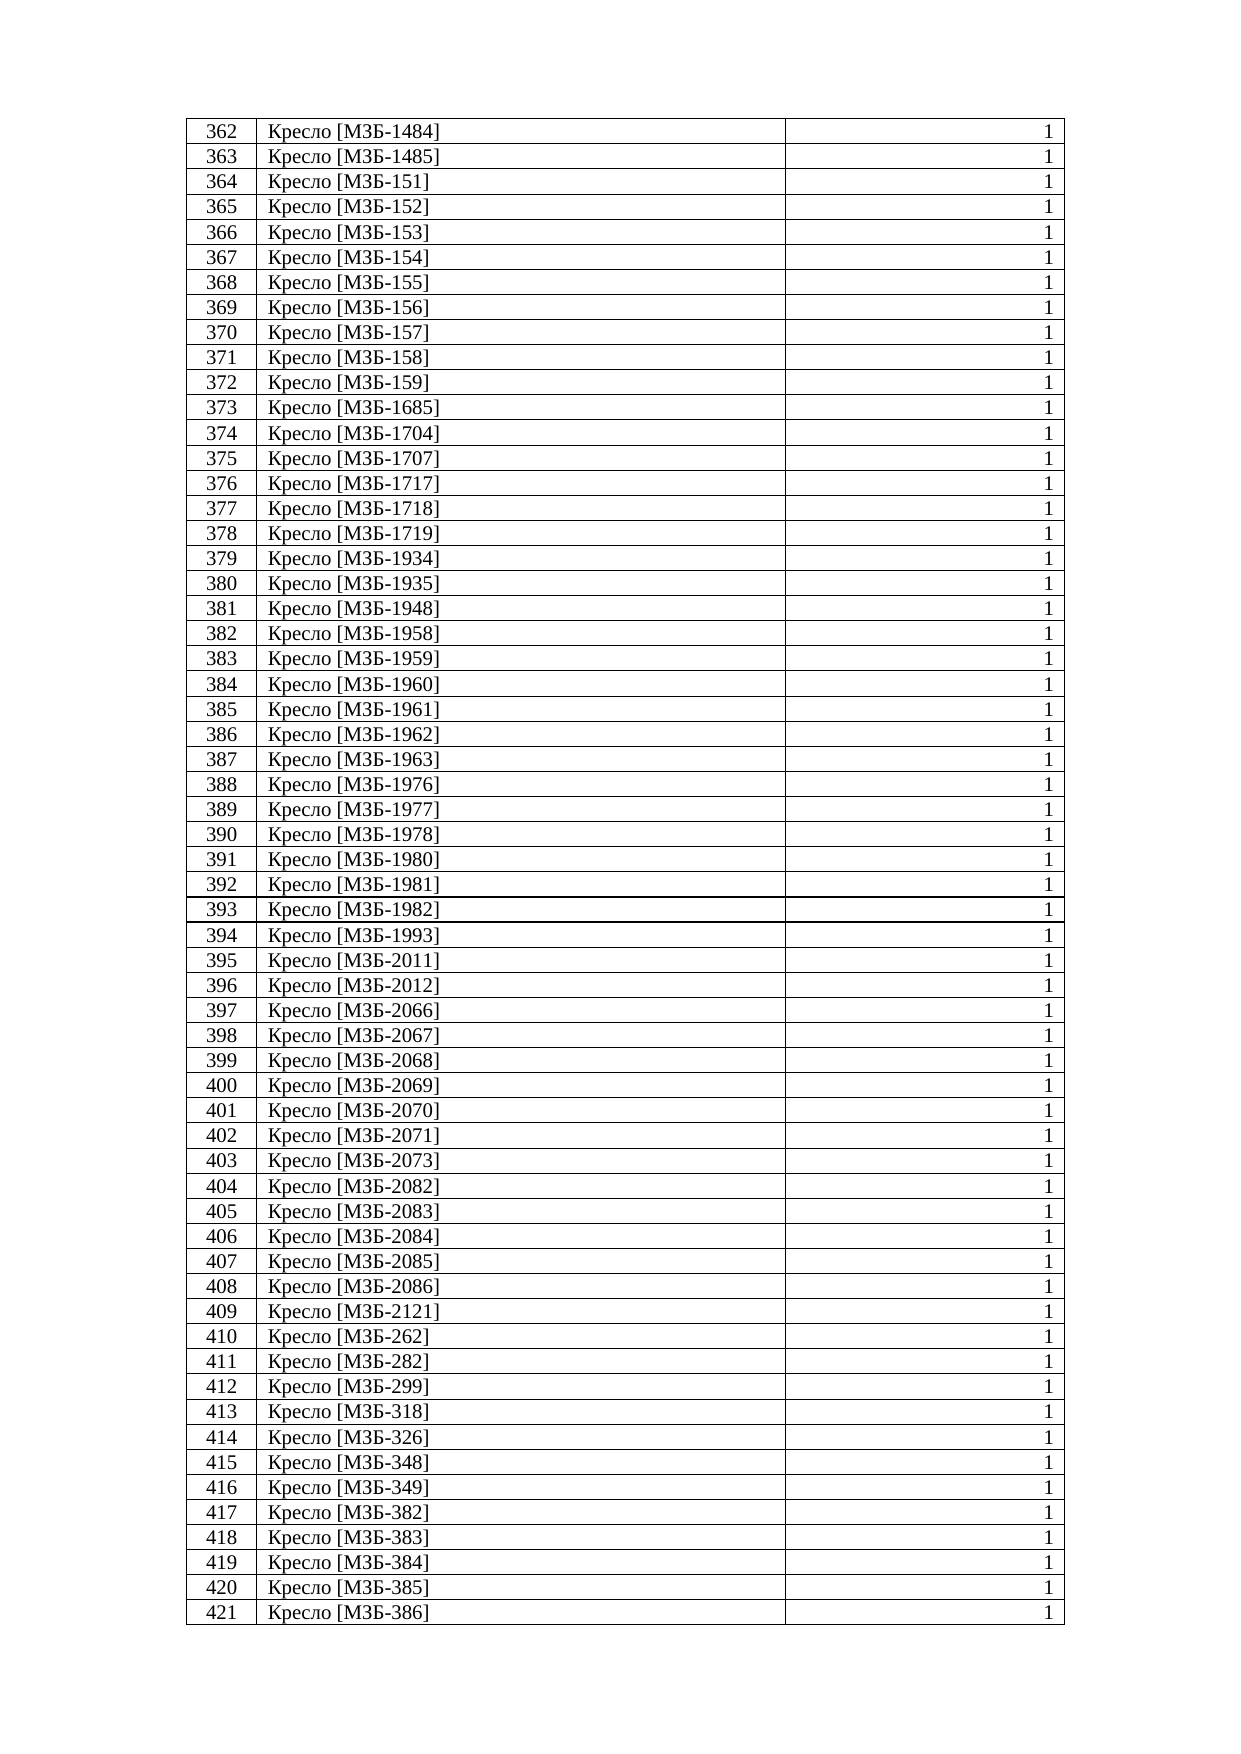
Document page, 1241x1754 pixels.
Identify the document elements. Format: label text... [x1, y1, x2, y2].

table_cell 393 [187, 898, 256, 921]
table_cell Кресло [МЗБ-1707] [257, 446, 785, 469]
table_cell 1 [786, 923, 1064, 947]
table_cell Кресло [МЗБ-2067] [257, 1023, 785, 1047]
table_cell 376 [187, 471, 256, 495]
table_cell 1 [786, 998, 1064, 1022]
table_cell Кресло [МЗБ-1717] [257, 471, 785, 495]
table_cell Кресло [МЗБ-1718] [257, 496, 785, 520]
table_cell Кресло [МЗБ-151] [257, 169, 785, 193]
table_cell 379 [187, 546, 256, 570]
table_cell Кресло [МЗБ-318] [257, 1400, 785, 1423]
table_cell 1 [786, 1224, 1064, 1248]
table_cell 1 [786, 1349, 1064, 1373]
table_cell 1 [786, 596, 1064, 620]
table_cell 1 [786, 1324, 1064, 1348]
table_cell 409 [187, 1299, 256, 1323]
table_cell 1 [786, 948, 1064, 972]
table_cell 1 [786, 1600, 1064, 1624]
table_cell Кресло [МЗБ-154] [257, 245, 785, 269]
table_cell 1 [786, 1249, 1064, 1273]
table_cell Кресло [МЗБ-2073] [257, 1149, 785, 1172]
table_cell 387 [187, 747, 256, 771]
table_cell 399 [187, 1048, 256, 1072]
table_cell Кресло [МЗБ-386] [257, 1600, 785, 1624]
table_cell 1 [786, 847, 1064, 871]
table_cell Кресло [МЗБ-2011] [257, 948, 785, 972]
table_cell 1 [786, 270, 1064, 294]
table_cell 385 [187, 697, 256, 721]
table_cell 362 [187, 119, 256, 143]
table_cell Кресло [МЗБ-1977] [257, 797, 785, 821]
table_cell 397 [187, 998, 256, 1022]
table_cell 396 [187, 973, 256, 997]
table_cell Кресло [МЗБ-262] [257, 1324, 785, 1348]
table_cell Кресло [МЗБ-1485] [257, 144, 785, 168]
table_cell 390 [187, 822, 256, 846]
table_cell Кресло [МЗБ-1976] [257, 772, 785, 796]
table_cell Кресло [МЗБ-382] [257, 1500, 785, 1524]
table_cell Кресло [МЗБ-2085] [257, 1249, 785, 1273]
table_cell Кресло [МЗБ-2066] [257, 998, 785, 1022]
table_cell 371 [187, 345, 256, 369]
table_cell 380 [187, 571, 256, 595]
table_cell Кресло [МЗБ-157] [257, 320, 785, 344]
table_cell 412 [187, 1374, 256, 1398]
table_cell 1 [786, 546, 1064, 570]
table_cell Кресло [МЗБ-1981] [257, 872, 785, 896]
table_cell 1 [786, 220, 1064, 244]
table_cell 414 [187, 1425, 256, 1449]
table_cell 419 [187, 1550, 256, 1574]
table_cell 1 [786, 1199, 1064, 1223]
table_cell 1 [786, 195, 1064, 218]
table_cell Кресло [МЗБ-1961] [257, 697, 785, 721]
table_cell 400 [187, 1073, 256, 1097]
table_cell 386 [187, 722, 256, 746]
table_cell Кресло [МЗБ-155] [257, 270, 785, 294]
table_cell Кресло [МЗБ-349] [257, 1475, 785, 1499]
table_cell 1 [786, 1299, 1064, 1323]
table_cell Кресло [МЗБ-152] [257, 195, 785, 218]
table_cell 1 [786, 1425, 1064, 1449]
table_cell 1 [786, 1023, 1064, 1047]
table_cell Кресло [МЗБ-1935] [257, 571, 785, 595]
table_cell Кресло [МЗБ-1959] [257, 646, 785, 670]
table_cell 383 [187, 646, 256, 670]
table_cell Кресло [МЗБ-2069] [257, 1073, 785, 1097]
table_cell 1 [786, 1123, 1064, 1147]
table_cell 1 [786, 1374, 1064, 1398]
table_cell Кресло [МЗБ-2086] [257, 1274, 785, 1298]
table_cell 373 [187, 395, 256, 419]
table_cell 1 [786, 420, 1064, 444]
table_cell 377 [187, 496, 256, 520]
table_cell 366 [187, 220, 256, 244]
table_cell 370 [187, 320, 256, 344]
table_cell 381 [187, 596, 256, 620]
table_cell 415 [187, 1450, 256, 1474]
table_cell 1 [786, 747, 1064, 771]
table_cell Кресло [МЗБ-1982] [257, 898, 785, 921]
table_cell Кресло [МЗБ-1958] [257, 621, 785, 645]
table_cell 1 [786, 1073, 1064, 1097]
table_cell 1 [786, 697, 1064, 721]
table_cell 398 [187, 1023, 256, 1047]
table_cell 407 [187, 1249, 256, 1273]
table_cell 364 [187, 169, 256, 193]
table_cell 1 [786, 898, 1064, 921]
table_cell 1 [786, 872, 1064, 896]
table_cell 388 [187, 772, 256, 796]
table_cell 1 [786, 797, 1064, 821]
table_cell 363 [187, 144, 256, 168]
table_cell 1 [786, 1149, 1064, 1172]
table_cell 1 [786, 320, 1064, 344]
table_cell Кресло [МЗБ-348] [257, 1450, 785, 1474]
table_cell Кресло [МЗБ-1960] [257, 671, 785, 696]
table_cell 1 [786, 621, 1064, 645]
table_cell 1 [786, 646, 1064, 670]
table_cell 417 [187, 1500, 256, 1524]
table_cell 1 [786, 345, 1064, 369]
table_cell 395 [187, 948, 256, 972]
table_cell Кресло [МЗБ-159] [257, 370, 785, 394]
table_cell 1 [786, 1575, 1064, 1599]
table_cell 1 [786, 1450, 1064, 1474]
table_cell Кресло [МЗБ-153] [257, 220, 785, 244]
table_cell Кресло [МЗБ-1685] [257, 395, 785, 419]
table_cell 1 [786, 144, 1064, 168]
table_cell 421 [187, 1600, 256, 1624]
table_cell 418 [187, 1525, 256, 1549]
table_cell Кресло [МЗБ-1978] [257, 822, 785, 846]
table_cell 408 [187, 1274, 256, 1298]
table_cell 394 [187, 923, 256, 947]
table_cell Кресло [МЗБ-326] [257, 1425, 785, 1449]
table_cell 1 [786, 245, 1064, 269]
table_cell 384 [187, 671, 256, 696]
table_cell Кресло [МЗБ-2068] [257, 1048, 785, 1072]
table_cell 374 [187, 420, 256, 444]
table_cell 405 [187, 1199, 256, 1223]
table_cell 1 [786, 772, 1064, 796]
table_cell 1 [786, 671, 1064, 696]
table_cell Кресло [МЗБ-2082] [257, 1174, 785, 1198]
table_cell 389 [187, 797, 256, 821]
table_cell 391 [187, 847, 256, 871]
table_cell 410 [187, 1324, 256, 1348]
table_cell 1 [786, 496, 1064, 520]
table_cell 413 [187, 1400, 256, 1423]
table_cell Кресло [МЗБ-1993] [257, 923, 785, 947]
table_cell Кресло [МЗБ-2071] [257, 1123, 785, 1147]
table_cell 1 [786, 571, 1064, 595]
table_cell 392 [187, 872, 256, 896]
table_cell Кресло [МЗБ-1980] [257, 847, 785, 871]
table_cell 1 [786, 1174, 1064, 1198]
table_cell 1 [786, 822, 1064, 846]
table_cell Кресло [МЗБ-1704] [257, 420, 785, 444]
table_cell 416 [187, 1475, 256, 1499]
table_cell 1 [786, 446, 1064, 469]
table_cell Кресло [МЗБ-2012] [257, 973, 785, 997]
table_cell 1 [786, 1500, 1064, 1524]
table_cell 402 [187, 1123, 256, 1147]
table_cell 1 [786, 1400, 1064, 1423]
table_cell 1 [786, 1048, 1064, 1072]
table_cell 411 [187, 1349, 256, 1373]
table_cell 1 [786, 295, 1064, 319]
table_cell 1 [786, 1550, 1064, 1574]
table_cell Кресло [МЗБ-1719] [257, 521, 785, 545]
table_cell 401 [187, 1098, 256, 1122]
table_cell 1 [786, 119, 1064, 143]
table_cell Кресло [МЗБ-2070] [257, 1098, 785, 1122]
table_cell Кресло [МЗБ-282] [257, 1349, 785, 1373]
table_cell Кресло [МЗБ-1948] [257, 596, 785, 620]
table_cell Кресло [МЗБ-158] [257, 345, 785, 369]
table_cell 403 [187, 1149, 256, 1172]
table_cell 1 [786, 471, 1064, 495]
table_cell 382 [187, 621, 256, 645]
table_cell Кресло [МЗБ-299] [257, 1374, 785, 1398]
table_cell 1 [786, 1525, 1064, 1549]
table_cell 404 [187, 1174, 256, 1198]
table_cell 1 [786, 395, 1064, 419]
table_cell 406 [187, 1224, 256, 1248]
table_cell Кресло [МЗБ-1963] [257, 747, 785, 771]
table_cell 1 [786, 1098, 1064, 1122]
table_cell 369 [187, 295, 256, 319]
table_cell 1 [786, 722, 1064, 746]
table_cell Кресло [МЗБ-1962] [257, 722, 785, 746]
table_cell 1 [786, 370, 1064, 394]
table_cell 1 [786, 169, 1064, 193]
table_cell Кресло [МЗБ-1484] [257, 119, 785, 143]
table_cell Кресло [МЗБ-385] [257, 1575, 785, 1599]
table_cell 368 [187, 270, 256, 294]
table_cell 372 [187, 370, 256, 394]
table_cell Кресло [МЗБ-1934] [257, 546, 785, 570]
table_cell Кресло [МЗБ-156] [257, 295, 785, 319]
table_cell 375 [187, 446, 256, 469]
table_cell Кресло [МЗБ-383] [257, 1525, 785, 1549]
table_cell Кресло [МЗБ-2121] [257, 1299, 785, 1323]
table_cell 378 [187, 521, 256, 545]
table_cell 365 [187, 195, 256, 218]
table_cell Кресло [МЗБ-2084] [257, 1224, 785, 1248]
table_cell 367 [187, 245, 256, 269]
table_cell Кресло [МЗБ-384] [257, 1550, 785, 1574]
table_cell 1 [786, 973, 1064, 997]
table_cell 1 [786, 1274, 1064, 1298]
table_cell 1 [786, 521, 1064, 545]
table_cell 1 [786, 1475, 1064, 1499]
table_cell Кресло [МЗБ-2083] [257, 1199, 785, 1223]
table_cell 420 [187, 1575, 256, 1599]
